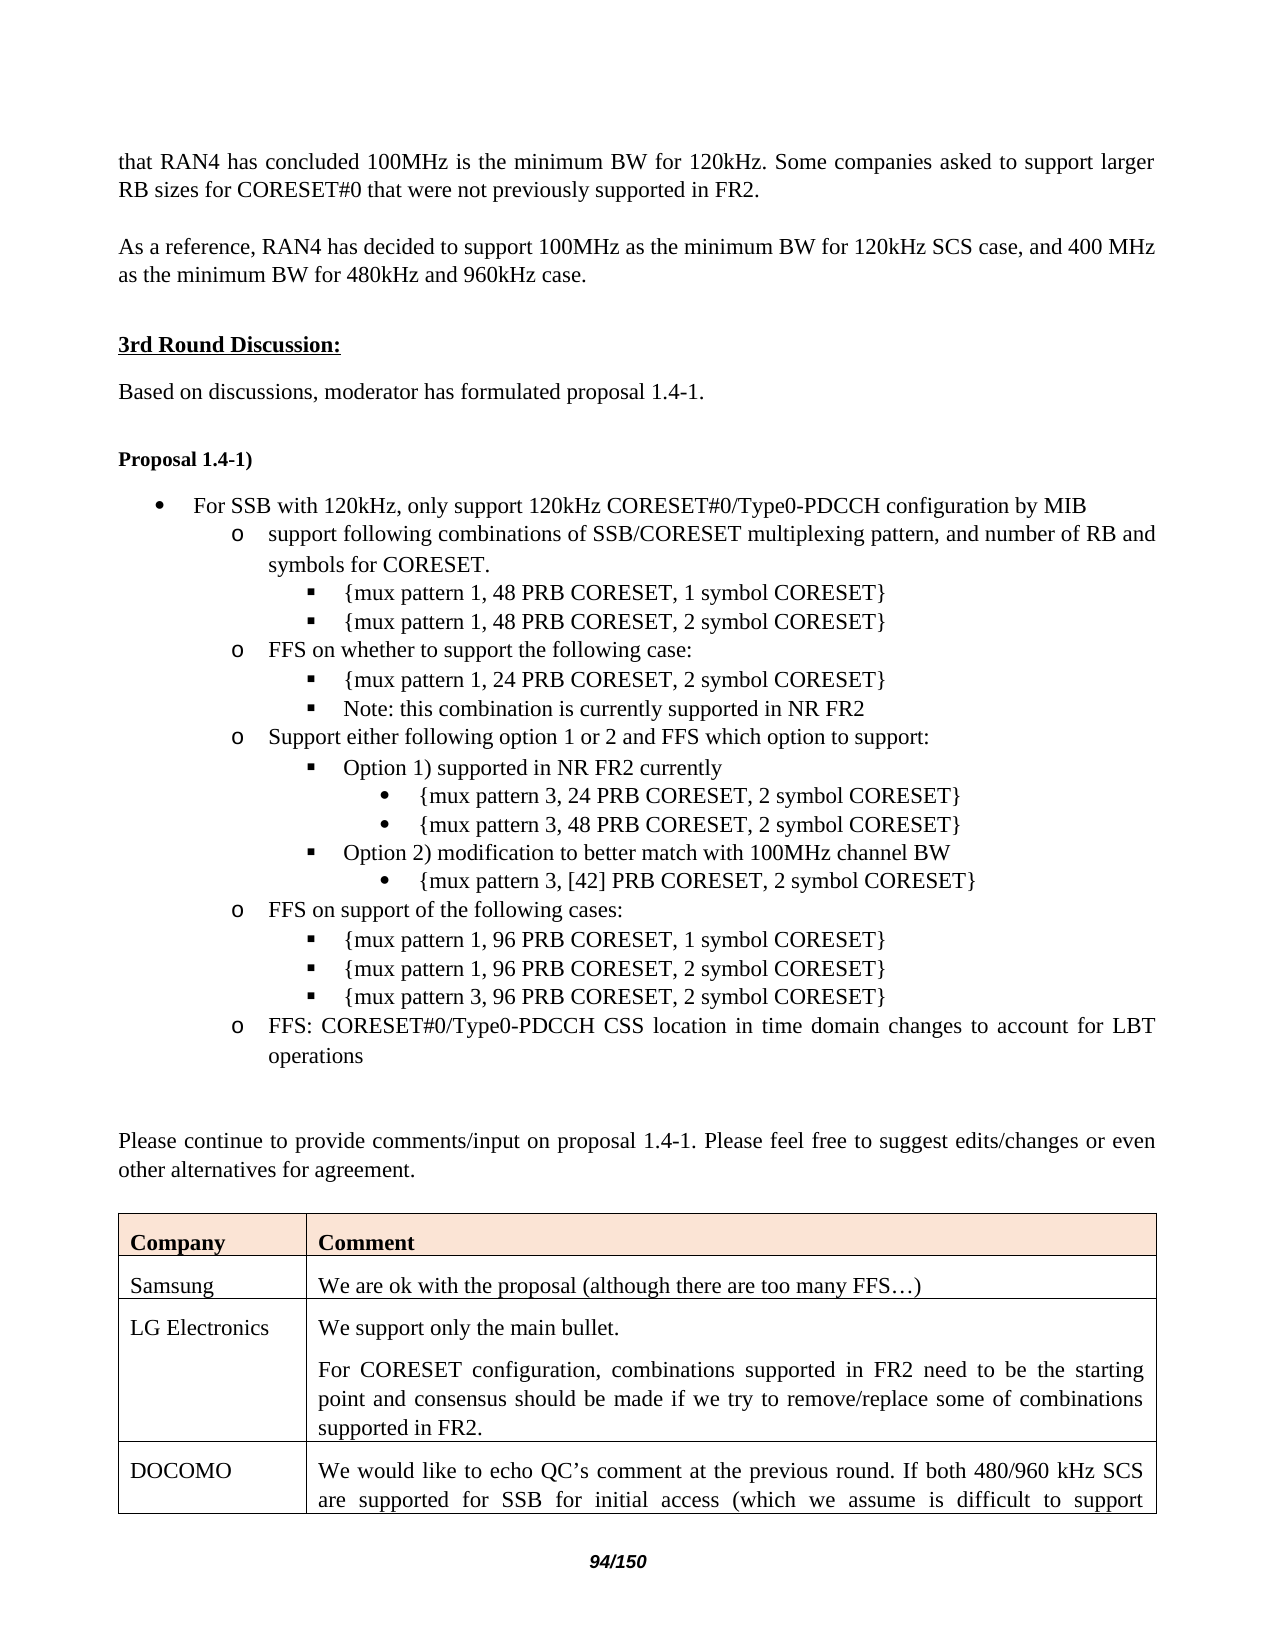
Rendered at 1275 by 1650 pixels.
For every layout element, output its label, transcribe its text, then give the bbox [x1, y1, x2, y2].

list Option 1) supported in NR FR2 currently [306, 754, 1157, 780]
list {mux pattern 1, 24 PRB CORESET, 2 symbol CORESET} [306, 667, 1157, 693]
subtitle Proposal 1.4-1) [118, 447, 1157, 471]
list {mux pattern 1, 96 PRB CORESET, 2 symbol CORESET} [306, 955, 1157, 981]
list Option 2) modification to better match with 100MHz channel BW [306, 839, 1157, 866]
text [118, 148, 1157, 202]
list {mux pattern 1, 48 PRB CORESET, 1 symbol CORESET} [306, 579, 1157, 606]
list For SSB with 120kHz, only support 120kHz CORESET#0/Type0-PDCCH configuration by MIB [156, 492, 1157, 518]
list Note: this combination is currently supported in NR FR2 [306, 695, 1157, 721]
table_header Comment [307, 1214, 1156, 1255]
subtitle 3rd Round Discussion: [118, 331, 1157, 357]
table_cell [307, 1442, 1156, 1513]
table_cell LG Electronics [119, 1299, 306, 1441]
list {mux pattern 1, 96 PRB CORESET, 1 symbol CORESET} [306, 926, 1157, 953]
text Please continue to provide comments/input on proposal 1.4-1. Please feel free to suggest edits/changes or even other alternatives for agreement. [118, 1127, 1157, 1182]
list {mux pattern 1, 48 PRB CORESET, 2 symbol CORESET} [306, 608, 1157, 634]
table_cell Samsung [119, 1256, 306, 1298]
list support following combinations of SSB/CORESET multiplexing pattern, and number of RB and symbols for CORESET. [231, 521, 1157, 577]
list {mux pattern 3, 96 PRB CORESET, 2 symbol CORESET} [306, 983, 1157, 1010]
text Based on discussions, moderator has formulated proposal 1.4-1. [118, 378, 1157, 404]
table_cell DOCOMO [119, 1442, 306, 1513]
text As a reference, RAN4 has decided to support 100MHz as the minimum BW for 120kHz SCS case, and 400 MHz as the minimum BW for 480kHz and 960kHz case. [118, 233, 1157, 288]
list FFS: CORESET#0/Type0-PDCCH CSS location in time domain changes to account for LBT operations [231, 1012, 1157, 1068]
list FFS on whether to support the following case: [231, 636, 1157, 664]
list {mux pattern 3, [42] PRB CORESET, 2 symbol CORESET} [381, 868, 1157, 894]
list {mux pattern 3, 48 PRB CORESET, 2 symbol CORESET} [381, 811, 1157, 837]
list {mux pattern 3, 24 PRB CORESET, 2 symbol CORESET} [381, 782, 1157, 809]
table_cell We are ok with the proposal (although there are too many FFS…) [307, 1256, 1156, 1298]
table_header Company [119, 1214, 306, 1255]
list FFS on support of the following cases: [231, 896, 1157, 924]
list Support either following option 1 or 2 and FFS which option to support: [231, 723, 1157, 752]
table_cell We support only the main bullet. For CORESET configuration, combinations supported in FR2 need to be the starting point and consensus should be made if we try to remove/replace some of combinations supported in FR2. [307, 1299, 1156, 1441]
